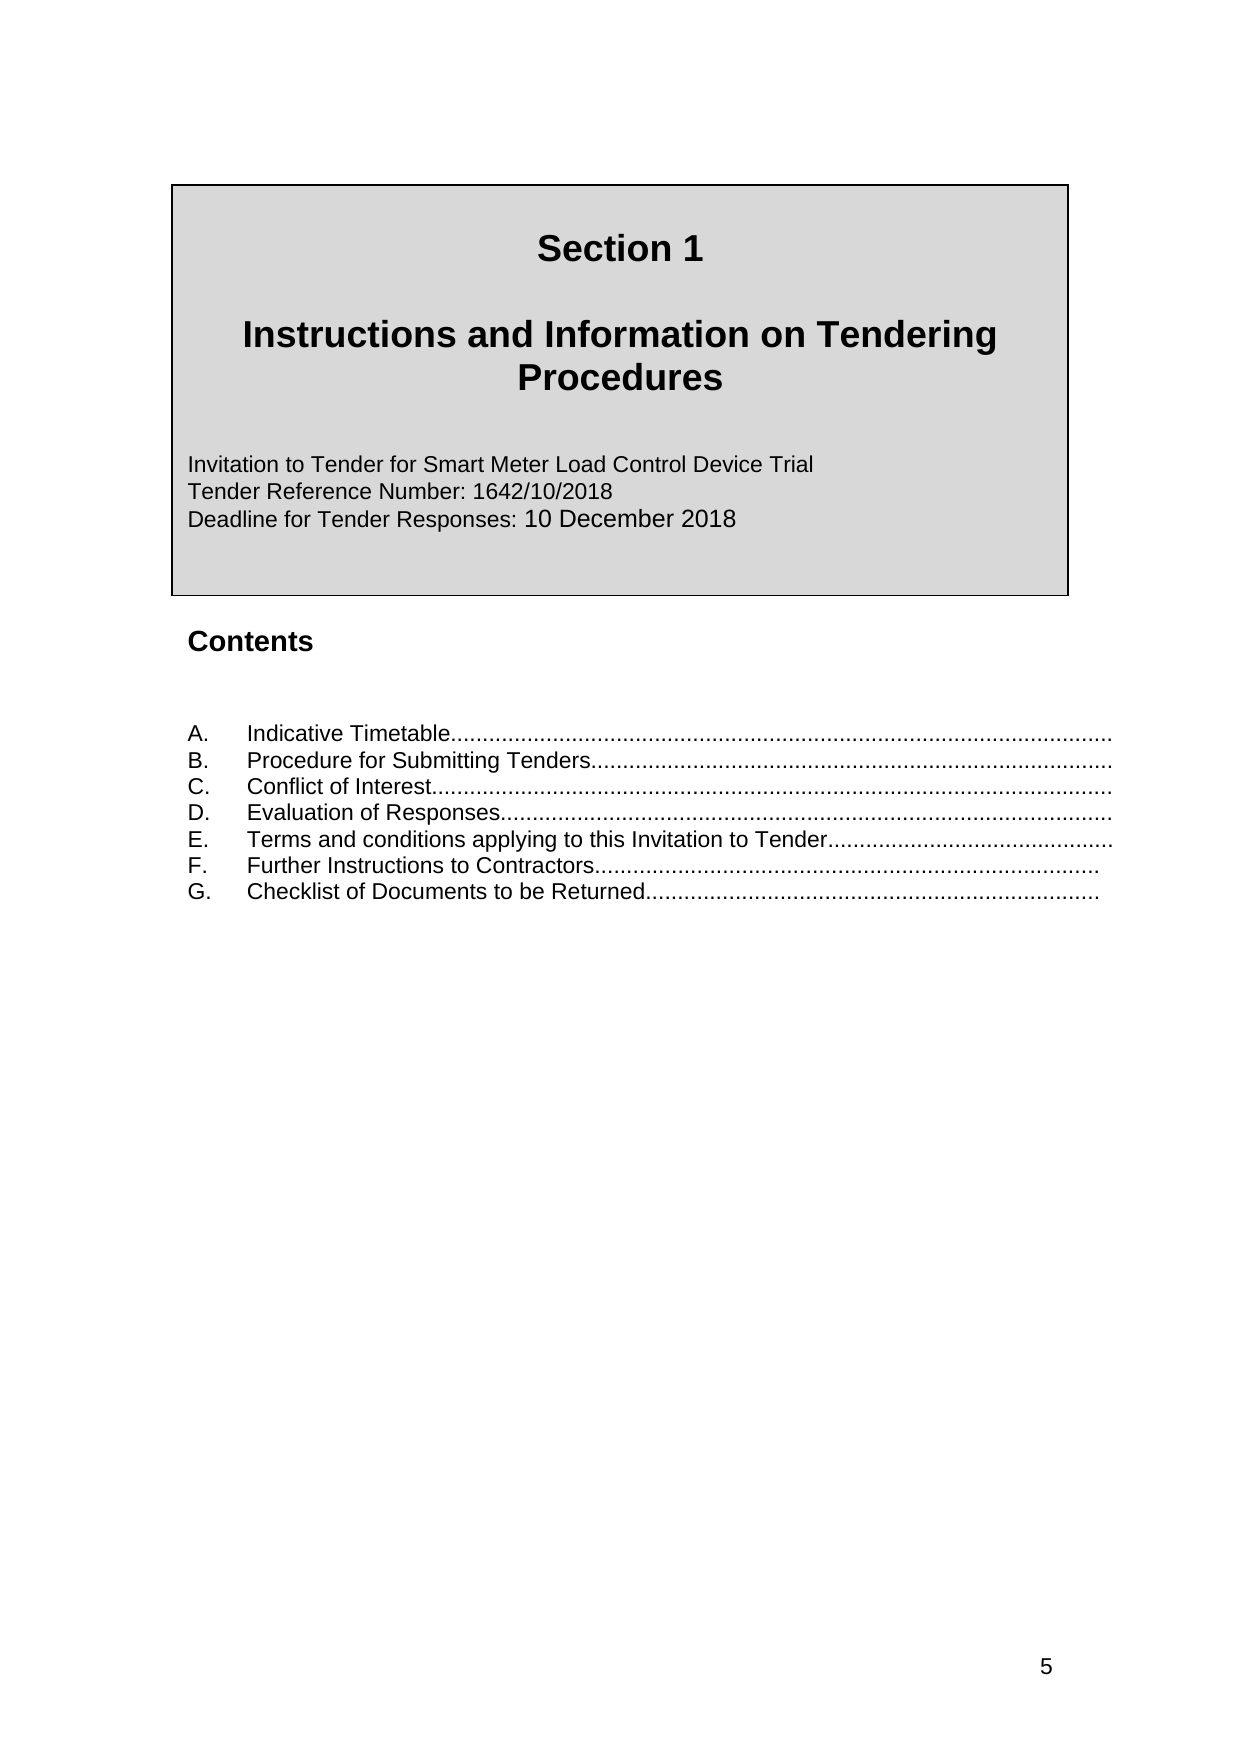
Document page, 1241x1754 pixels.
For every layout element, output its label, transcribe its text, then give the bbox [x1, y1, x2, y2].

text D. Evaluation of Responses 8 [187, 799, 1053, 826]
text Contents [187, 624, 1053, 658]
text B. Procedure for Submitting Tenders 6 [187, 747, 1053, 773]
text F. Further Instructions to Contractors 10 [187, 852, 1053, 878]
text E. Terms and conditions applying to this Invitation to Tender 8 [187, 826, 1053, 852]
text C. Conflict of Interest 7 [187, 773, 1053, 799]
text G. Checklist of Documents to be Returned 11 [187, 878, 1053, 905]
text A. Indicative Timetable 6 [187, 720, 1053, 747]
